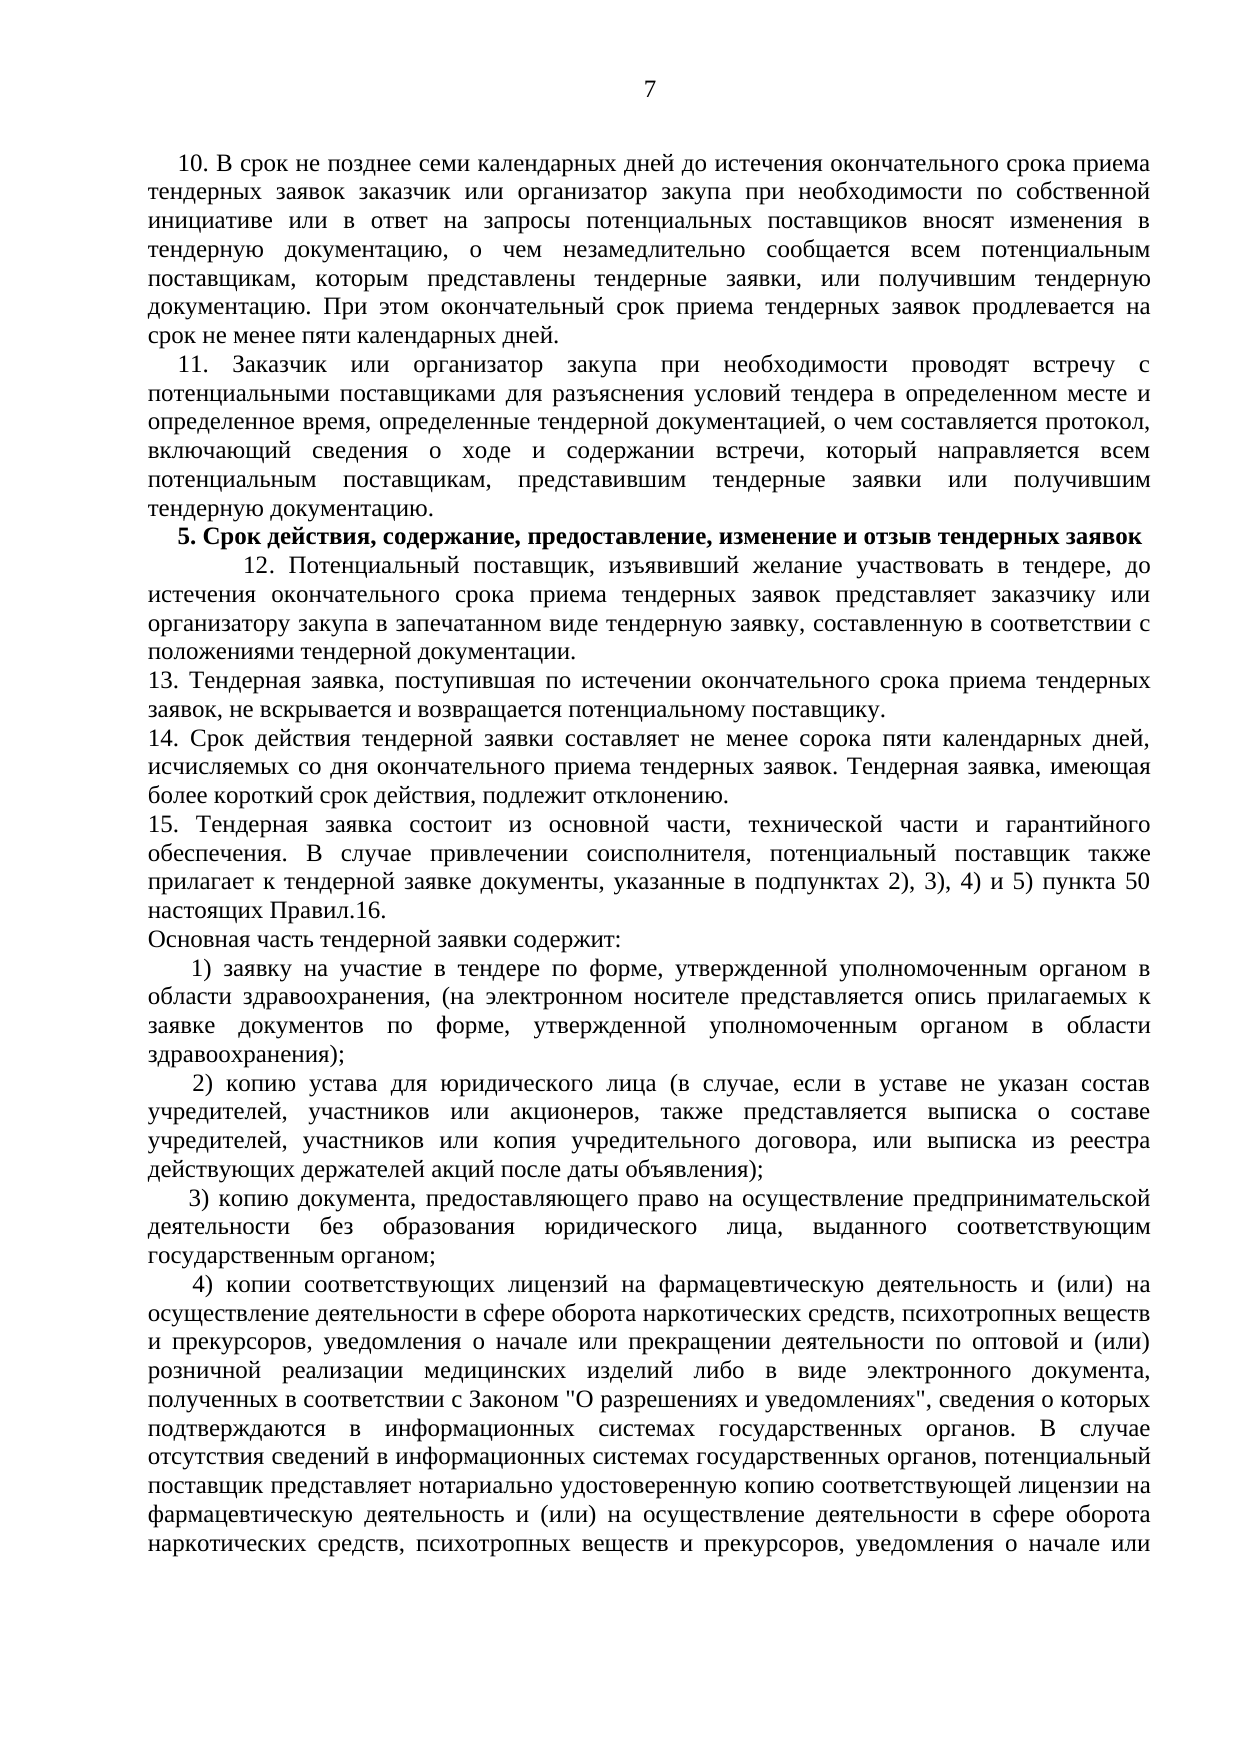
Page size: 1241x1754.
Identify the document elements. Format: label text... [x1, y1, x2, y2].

text 11. Заказчик или организатор закупа при необходимости проводят встречу с потенциальными поставщиками для разъяснения условий тендера в определенном месте и определенное время, определенные тендерной документацией, о чем составляется протокол, включающий сведения о ходе и содержании встречи, который направляется всем потенциальным поставщикам, представившим тендерные заявки или получившим тендерную документацию. [148, 349, 1152, 521]
text 14. Срок действия тендерной заявки составляет не менее сорока пяти календарных дней, исчисляемых со дня окончательного приема тендерных заявок. Тендерная заявка, имеющая более короткий срок действия, подлежит отклонению. [148, 723, 1152, 809]
text 1) заявку на участие в тендере по форме, утвержденной уполномоченным органом в области здравоохранения, (на электронном носителе представляется опись прилагаемых к заявке документов по форме, утвержденной уполномоченным органом в области здравоохранения); [148, 953, 1152, 1068]
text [148, 1269, 1152, 1556]
text 3) копию документа, предоставляющего право на осуществление предпринимательской деятельности без образования юридического лица, выданного соответствующим государственным органом; [148, 1183, 1152, 1269]
text 2) копию устава для юридического лица (в случае, если в уставе не указан состав учредителей, участников или акционеров, также представляется выписка о составе учредителей, участников или копия учредительного договора, или выписка из реестра действующих держателей акций после даты объявления); [148, 1068, 1152, 1183]
text 15. Тендерная заявка состоит из основной части, технической части и гарантийного обеспечения. В случае привлечении соисполнителя, потенциальный поставщик также прилагает к тендерной заявке документы, указанные в подпунктах 2), 3), 4) и 5) пункта 50 настоящих Правил.16. [148, 809, 1152, 924]
text 5. Срок действия, содержание, предоставление, изменение и отзыв тендерных заявок [148, 521, 1152, 550]
text 10. В срок не позднее семи календарных дней до истечения окончательного срока приема тендерных заявок заказчик или организатор закупа при необходимости по собственной инициативе или в ответ на запросы потенциальных поставщиков вносят изменения в тендерную документацию, о чем незамедлительно сообщается всем потенциальным поставщикам, которым представлены тендерные заявки, или получившим тендерную документацию. При этом окончательный срок приема тендерных заявок продлевается на срок не менее пяти календарных дней. [148, 148, 1152, 349]
text 13. Тендерная заявка, поступившая по истечении окончательного срока приема тендерных заявок, не вскрывается и возвращается потенциальному поставщику. [148, 665, 1152, 723]
text Основная часть тендерной заявки содержит: [148, 924, 1152, 953]
text 12. Потенциальный поставщик, изъявивший желание участвовать в тендере, до истечения окончательного срока приема тендерных заявок представляет заказчику или организатору закупа в запечатанном виде тендерную заявку, составленную в соответствии с положениями тендерной документации. [148, 550, 1152, 665]
